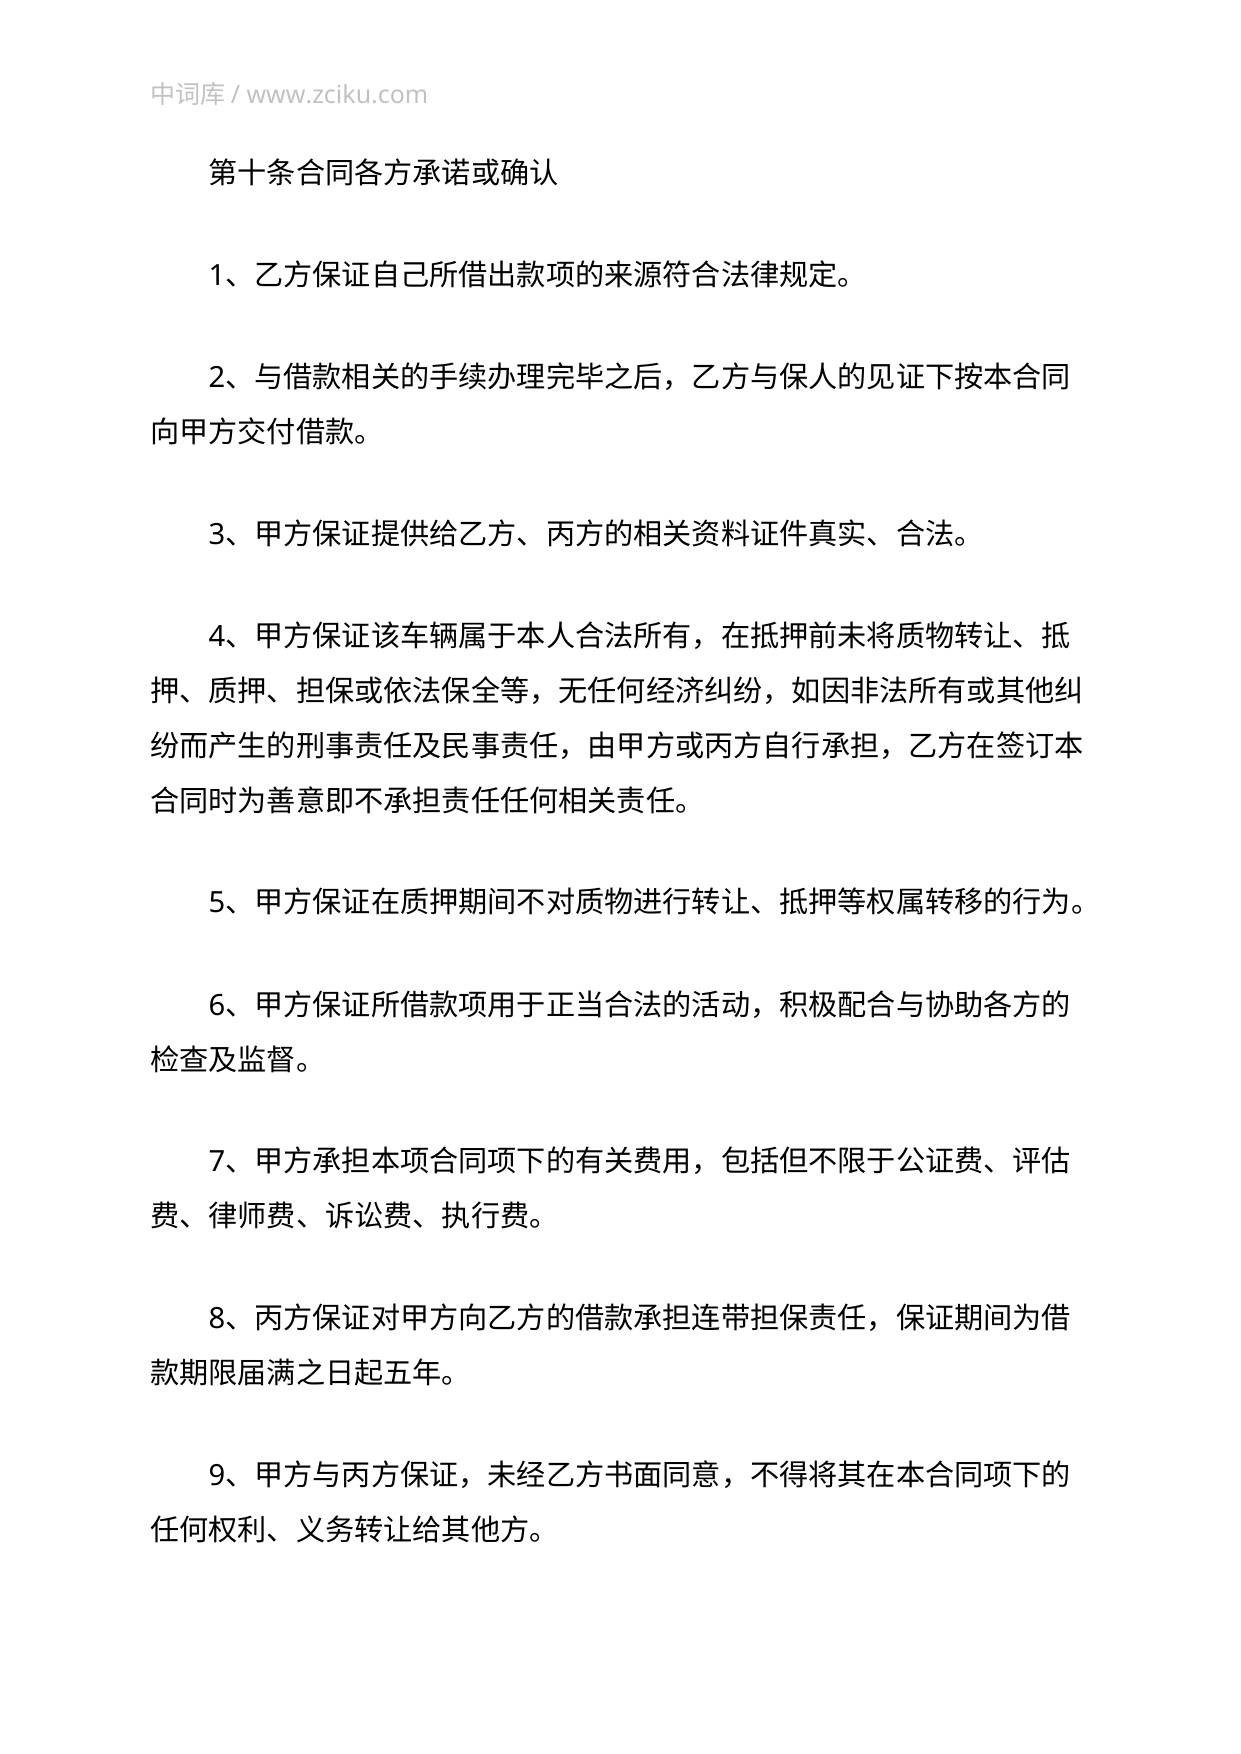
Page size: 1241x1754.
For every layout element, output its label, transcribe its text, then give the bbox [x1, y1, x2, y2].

text 2、与借款相关的手续办理完毕之后，乙方与保人的见证下按本合同向甲方交付借款。 [150, 354, 1090, 451]
text 1、乙方保证自己所借出款项的来源符合法律规定。 [150, 252, 1090, 294]
text 9、甲方与丙方保证，未经乙方书面同意，不得将其在本合同项下的任何权利、义务转让给其他方。 [150, 1451, 1090, 1549]
text 4、甲方保证该车辆属于本人合法所有，在抵押前未将质物转让、抵押、质押、担保或依法保全等，无任何经济纠纷，如因非法所有或其他纠纷而产生的刑事责任及民事责任，由甲方或丙方自行承担，乙方在签订本合同时为善意即不承担责任任何相关责任。 [150, 612, 1090, 819]
text 第十条合同各方承诺或确认 [150, 150, 1090, 192]
text 6、甲方保证所借款项用于正当合法的活动，积极配合与协助各方的检查及监督。 [150, 981, 1090, 1078]
text 8、丙方保证对甲方向乙方的借款承担连带担保责任，保证期间为借款期限届满之日起五年。 [150, 1294, 1090, 1392]
text 5、甲方保证在质押期间不对质物进行转让、抵押等权属转移的行为。 [150, 879, 1090, 921]
text 3、甲方保证提供给乙方、丙方的相关资料证件真实、合法。 [150, 511, 1090, 553]
text 7、甲方承担本项合同项下的有关费用，包括但不限于公证费、评估费、律师费、诉讼费、执行费。 [150, 1138, 1090, 1235]
